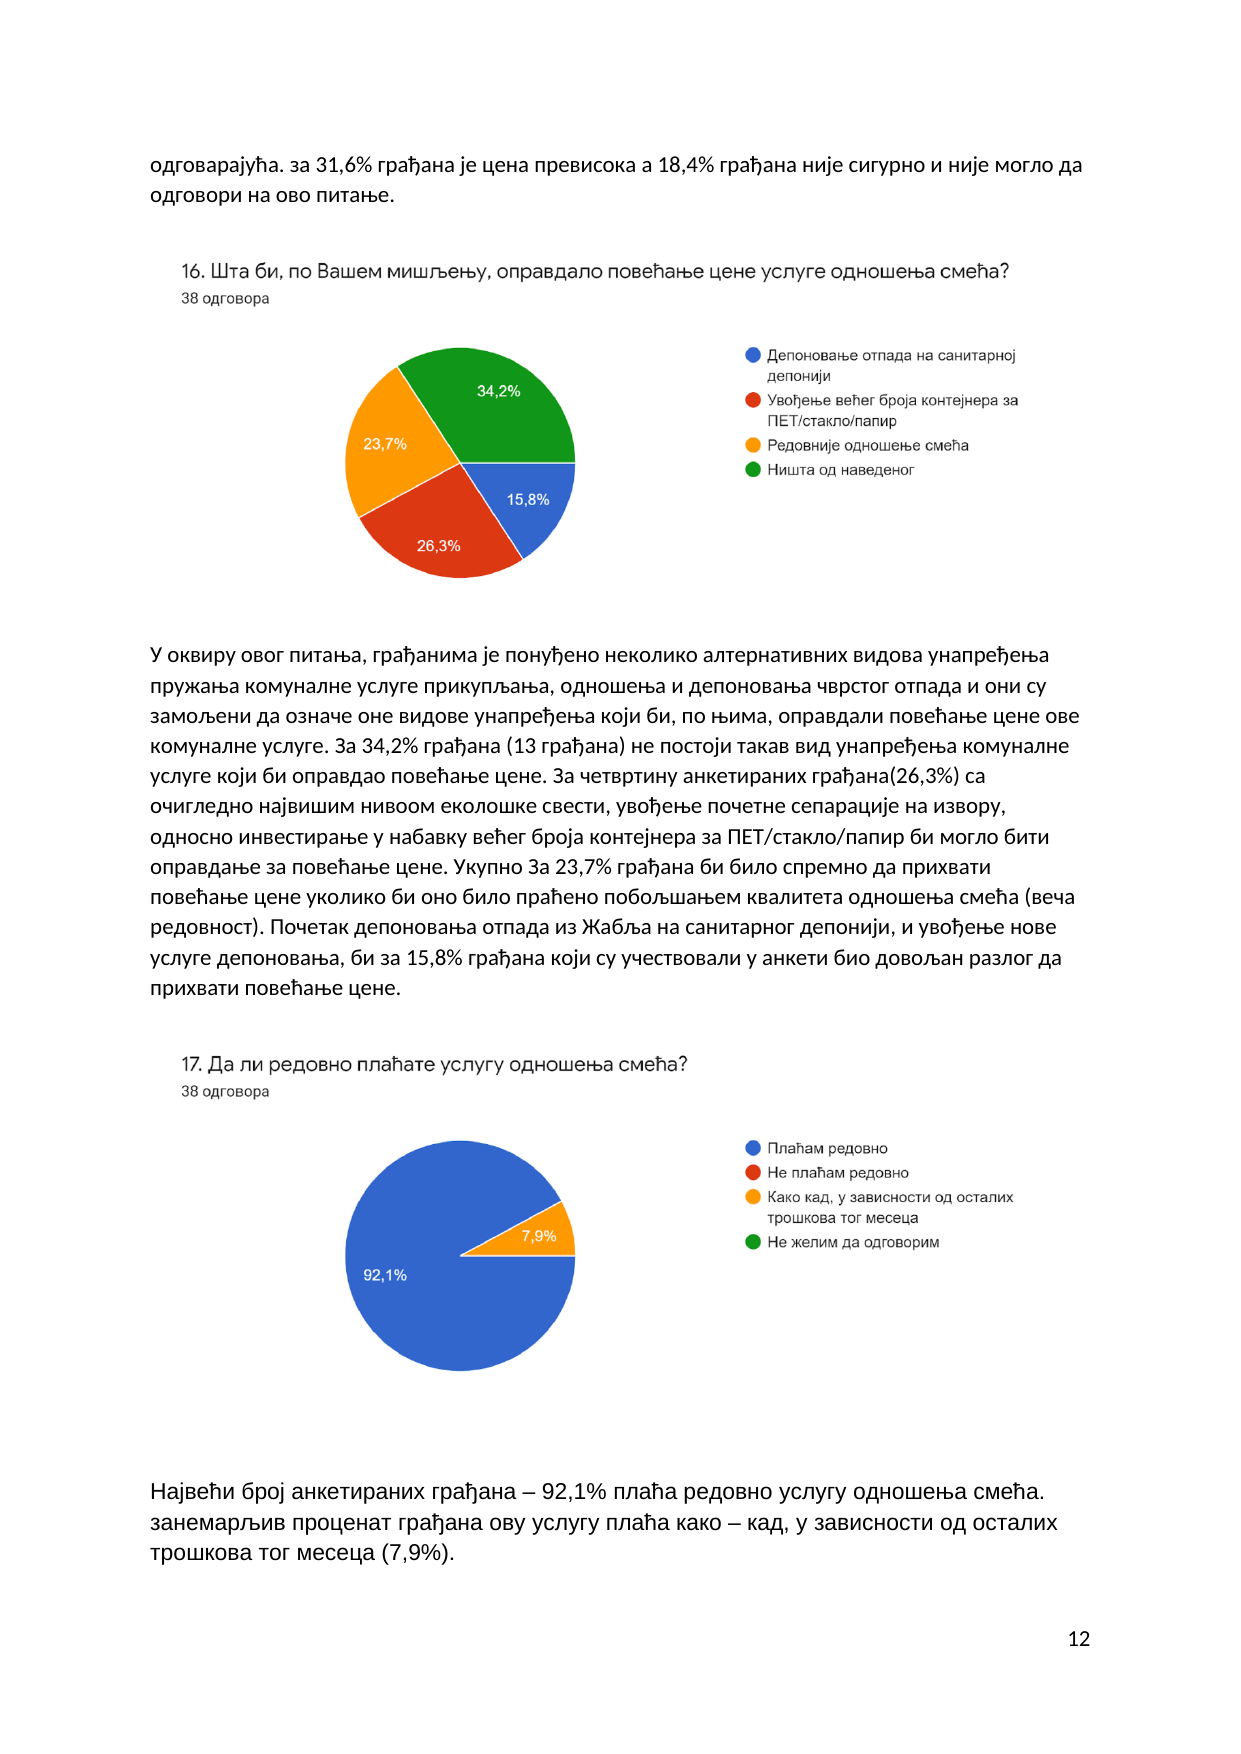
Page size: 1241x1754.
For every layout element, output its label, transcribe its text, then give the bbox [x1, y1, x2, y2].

text У оквиру овог питања, грађанима је понуђено неколико алтернативних видова унапређења пружања комуналне услуге прикупљања, одношења и депоновања чврстог отпада и они су замољени да означе оне видове унапређења који би, по њима, оправдали повећање цене ове комуналне услуге. За 34,2% грађана (13 грађана) не постоји такав вид унапређења комуналне услуге који би оправдао повећање цене. За четвртину анкетираних грађана(26,3%) са очигледно највишим нивоом еколошке свести, увођење почетне сепарације на извору, односно инвестирање у набавку већег броја контејнера за ПЕТ/стакло/папир би могло бити оправдање за повећање цене. Укупно За 23,7% грађана би било спремно да прихвати повећање цене уколико би оно било праћено побољшањем квалитета одношења смећа (веча редовност). Почетак депоновања отпада из Жабља на санитарног депонији, и увођење нове услуге депоновања, би за 15,8% грађана који су учествовали у анкети био довољан разлог да прихвати повећање цене. [150, 641, 1090, 1001]
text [150, 150, 1090, 208]
picture [150, 1019, 1091, 1415]
picture [150, 227, 1091, 622]
text Највећи број анкетираних грађана – 92,1% плаћа редовно услугу одношења смећа. занемарљив проценат грађана ову услугу плаћа како – кад, у зависности од осталих трошкова тог месеца (7,9%). [150, 1478, 1090, 1565]
